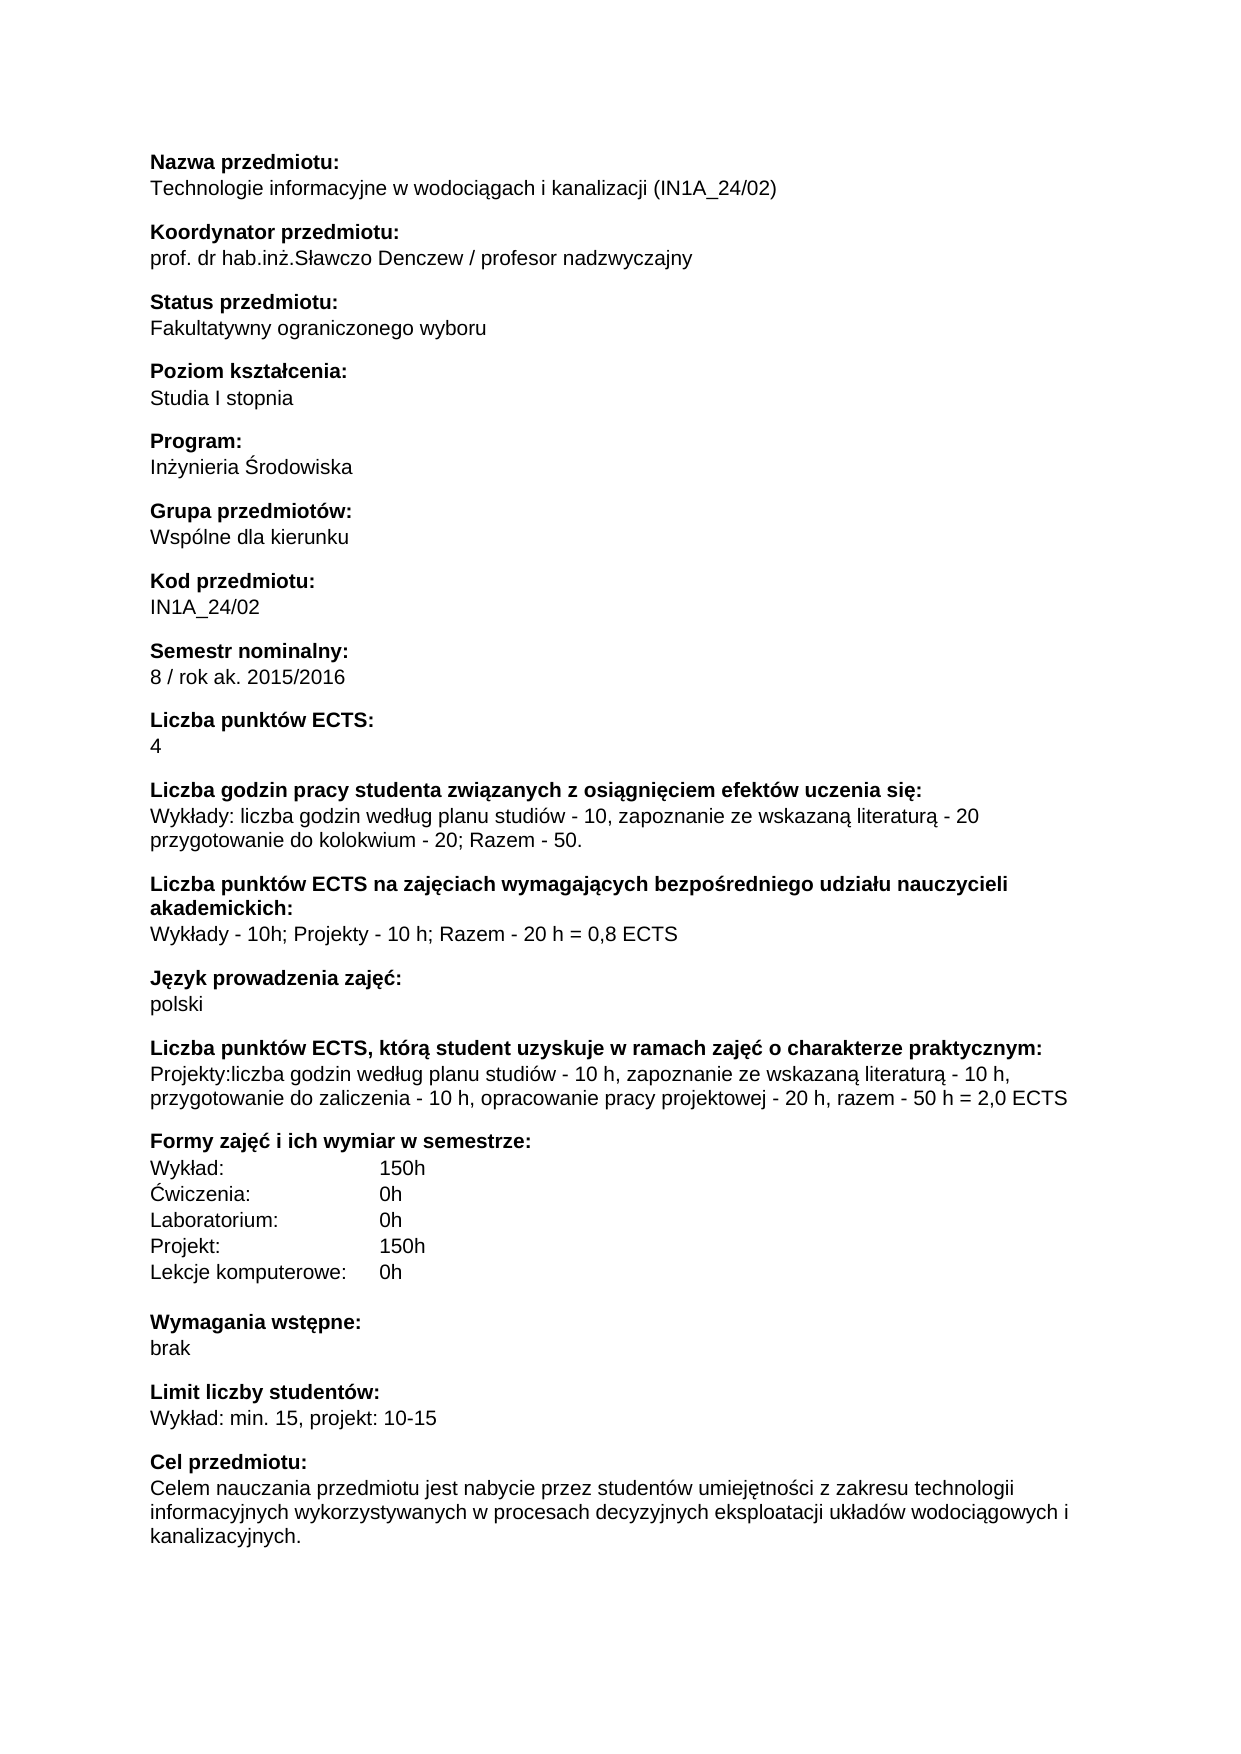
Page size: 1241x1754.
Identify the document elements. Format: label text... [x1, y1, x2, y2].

text Fakultatywny ograniczonego wyboru [150, 316, 1090, 339]
text Limit liczby studentów: [150, 1380, 1090, 1404]
text Wykłady - 10h; Projekty - 10 h; Razem - 20 h = 0,8 ECTS [150, 922, 1090, 946]
text Liczba punktów ECTS na zajęciach wymagających bezpośredniego udziału nauczycieli akademickich: [150, 872, 1090, 920]
text Technologie informacyjne w wodociągach i kanalizacji (IN1A_24/02) [150, 176, 1090, 200]
text Studia I stopnia [150, 385, 1090, 409]
text Liczba punktów ECTS, którą student uzyskuje w ramach zajęć o charakterze praktycznym: [150, 1035, 1090, 1059]
text Status przedmiotu: [150, 289, 1090, 313]
text Semestr nominalny: [150, 638, 1090, 662]
text Nazwa przedmiotu: [150, 150, 1090, 174]
text polski [150, 992, 1090, 1016]
table_cell 150h [369, 1232, 597, 1258]
table_cell Laboratorium: [140, 1208, 367, 1232]
table_cell 0h [369, 1180, 597, 1206]
text Program: [150, 429, 1090, 453]
table_cell Projekt: [140, 1234, 367, 1258]
text IN1A_24/02 [150, 595, 1090, 619]
table_header Wykład: [140, 1156, 367, 1180]
text Projekty:liczba godzin według planu studiów - 10 h, zapoznanie ze wskazaną literaturą - 10 h, przygotowanie do zaliczenia - 10 h, opracowanie pracy projektowej - 20 h, razem - 50 h = 2,0 ECTS [150, 1061, 1090, 1109]
text 4 [150, 734, 1090, 758]
text Cel przedmiotu: [150, 1449, 1090, 1473]
text prof. dr hab.inż.Sławczo Denczew / profesor nadzwyczajny [150, 246, 1090, 270]
text Koordynator przedmiotu: [150, 220, 1090, 244]
text Wykład: min. 15, projekt: 10-15 [150, 1406, 1090, 1430]
text 8 / rok ak. 2015/2016 [150, 664, 1090, 688]
text Wymagania wstępne: [150, 1310, 1090, 1334]
text Wspólne dla kierunku [150, 525, 1090, 549]
table_cell Ćwiczenia: [140, 1182, 367, 1206]
text Liczba punktów ECTS: [150, 708, 1090, 732]
table_cell Lekcje komputerowe: [140, 1260, 367, 1284]
text Kod przedmiotu: [150, 569, 1090, 593]
table_cell 0h [369, 1258, 597, 1284]
table_cell 0h [369, 1206, 597, 1232]
text Formy zajęć i ich wymiar w semestrze: [150, 1129, 1090, 1153]
text Wykłady: liczba godzin według planu studiów - 10, zapoznanie ze wskazaną literaturą - 20 przygotowanie do kolokwium - 20; Razem - 50. [150, 804, 1090, 852]
text Poziom kształcenia: [150, 359, 1090, 383]
table_header 150h [369, 1156, 597, 1180]
text Grupa przedmiotów: [150, 499, 1090, 523]
text Inżynieria Środowiska [150, 455, 1090, 479]
text Język prowadzenia zajęć: [150, 966, 1090, 989]
text Liczba godzin pracy studenta związanych z osiągnięciem efektów uczenia się: [150, 778, 1090, 802]
text brak [150, 1336, 1090, 1360]
text Celem nauczania przedmiotu jest nabycie przez studentów umiejętności z zakresu technologii informacyjnych wykorzystywanych w procesach decyzyjnych eksploatacji układów wodociągowych i kanalizacyjnych. [150, 1476, 1090, 1547]
